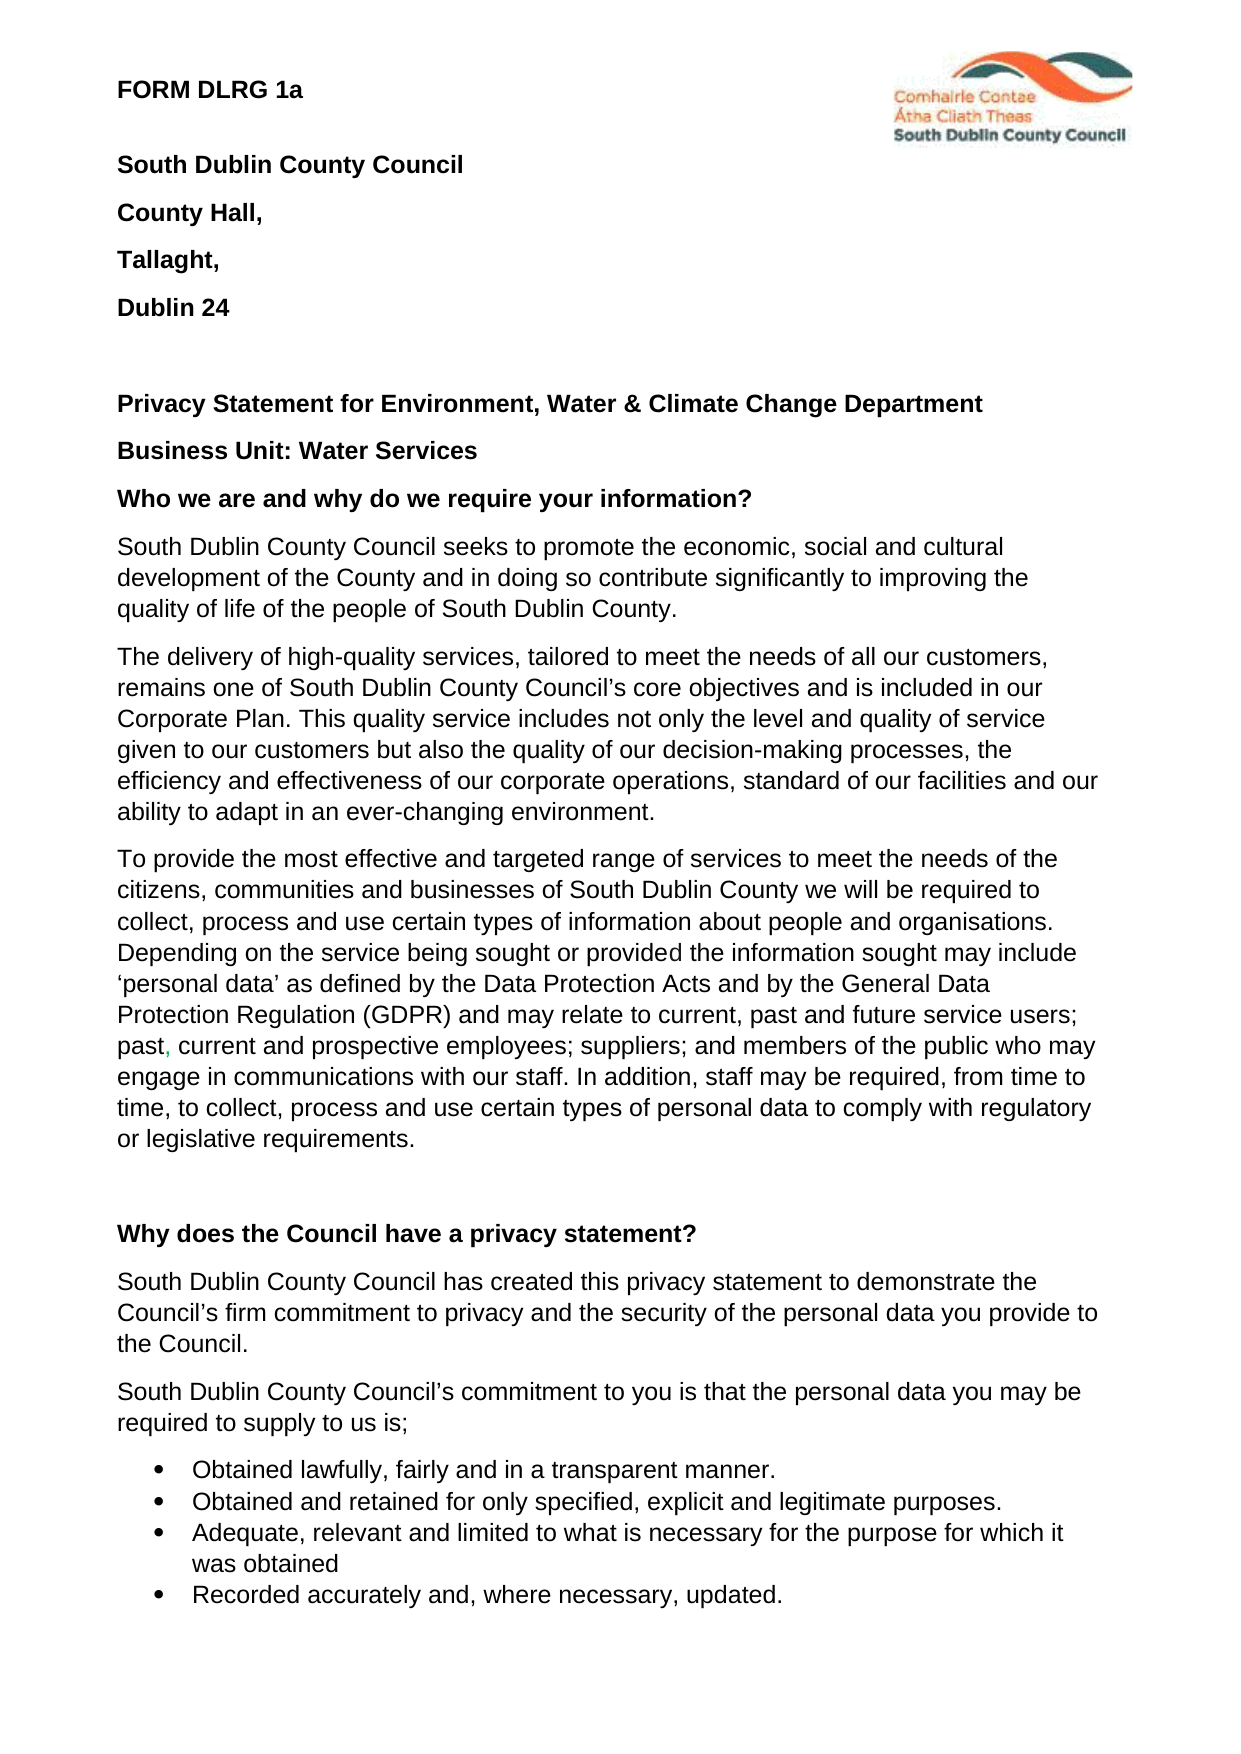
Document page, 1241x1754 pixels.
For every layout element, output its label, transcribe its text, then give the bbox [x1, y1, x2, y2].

text Tallaght, [117, 245, 1107, 274]
text The delivery of high-quality services, tailored to meet the needs of all our customers, remains one of South Dublin County Council’s core objectives and is included in our Corporate Plan. This quality service includes not only the level and quality of service given to our customers but also the quality of our decision-making processes, the efficiency and effectiveness of our corporate operations, standard of our facilities and our ability to adapt in an ever-changing environment. [117, 641, 1107, 825]
text South Dublin County Council [117, 150, 1107, 179]
text South Dublin County Council seeks to promote the economic, social and cultural development of the County and in doing so contribute significantly to improving the quality of life of the people of South Dublin County. [117, 532, 1107, 622]
picture [893, 51, 1133, 148]
text Why does the Council have a privacy statement? [117, 1219, 1107, 1248]
text To provide the most effective and targeted range of services to meet the needs of the citizens, communities and businesses of South Dublin County we will be required to collect, process and use certain types of information about people and organisations. Depending on the service being sought or provided the information sought may include ‘personal data’ as defined by the Data Protection Acts and by the General Data Protection Regulation (GDPR) and may relate to current, past and future service users; past, current and prospective employees; suppliers; and members of the public who may engage in communications with our staff. In addition, staff may be required, from time to time, to collect, process and use certain types of personal data to comply with regulatory or legislative requirements. [117, 844, 1107, 1152]
text County Hall, [117, 198, 1107, 226]
text Business Unit: Water Services [117, 436, 1107, 465]
list Obtained lawfully, fairly and in a transparent manner. [154, 1455, 1107, 1484]
text Privacy Statement for Environment, Water & Climate Change Department [117, 388, 1107, 417]
text Dublin 24 [117, 293, 1107, 322]
list Recorded accurately and, where necessary, updated. [154, 1580, 1107, 1609]
text South Dublin County Council’s commitment to you is that the personal data you may be required to supply to us is; [117, 1377, 1107, 1436]
text South Dublin County Council has created this privacy statement to demonstrate the Council’s firm commitment to privacy and the security of the personal data you provide to the Council. [117, 1267, 1107, 1358]
list Obtained and retained for only specified, explicit and legitimate purposes. [154, 1487, 1107, 1515]
list Adequate, relevant and limited to what is necessary for the purpose for which it was obtained [154, 1518, 1107, 1578]
text Who we are and why do we require your information? [117, 484, 1107, 513]
